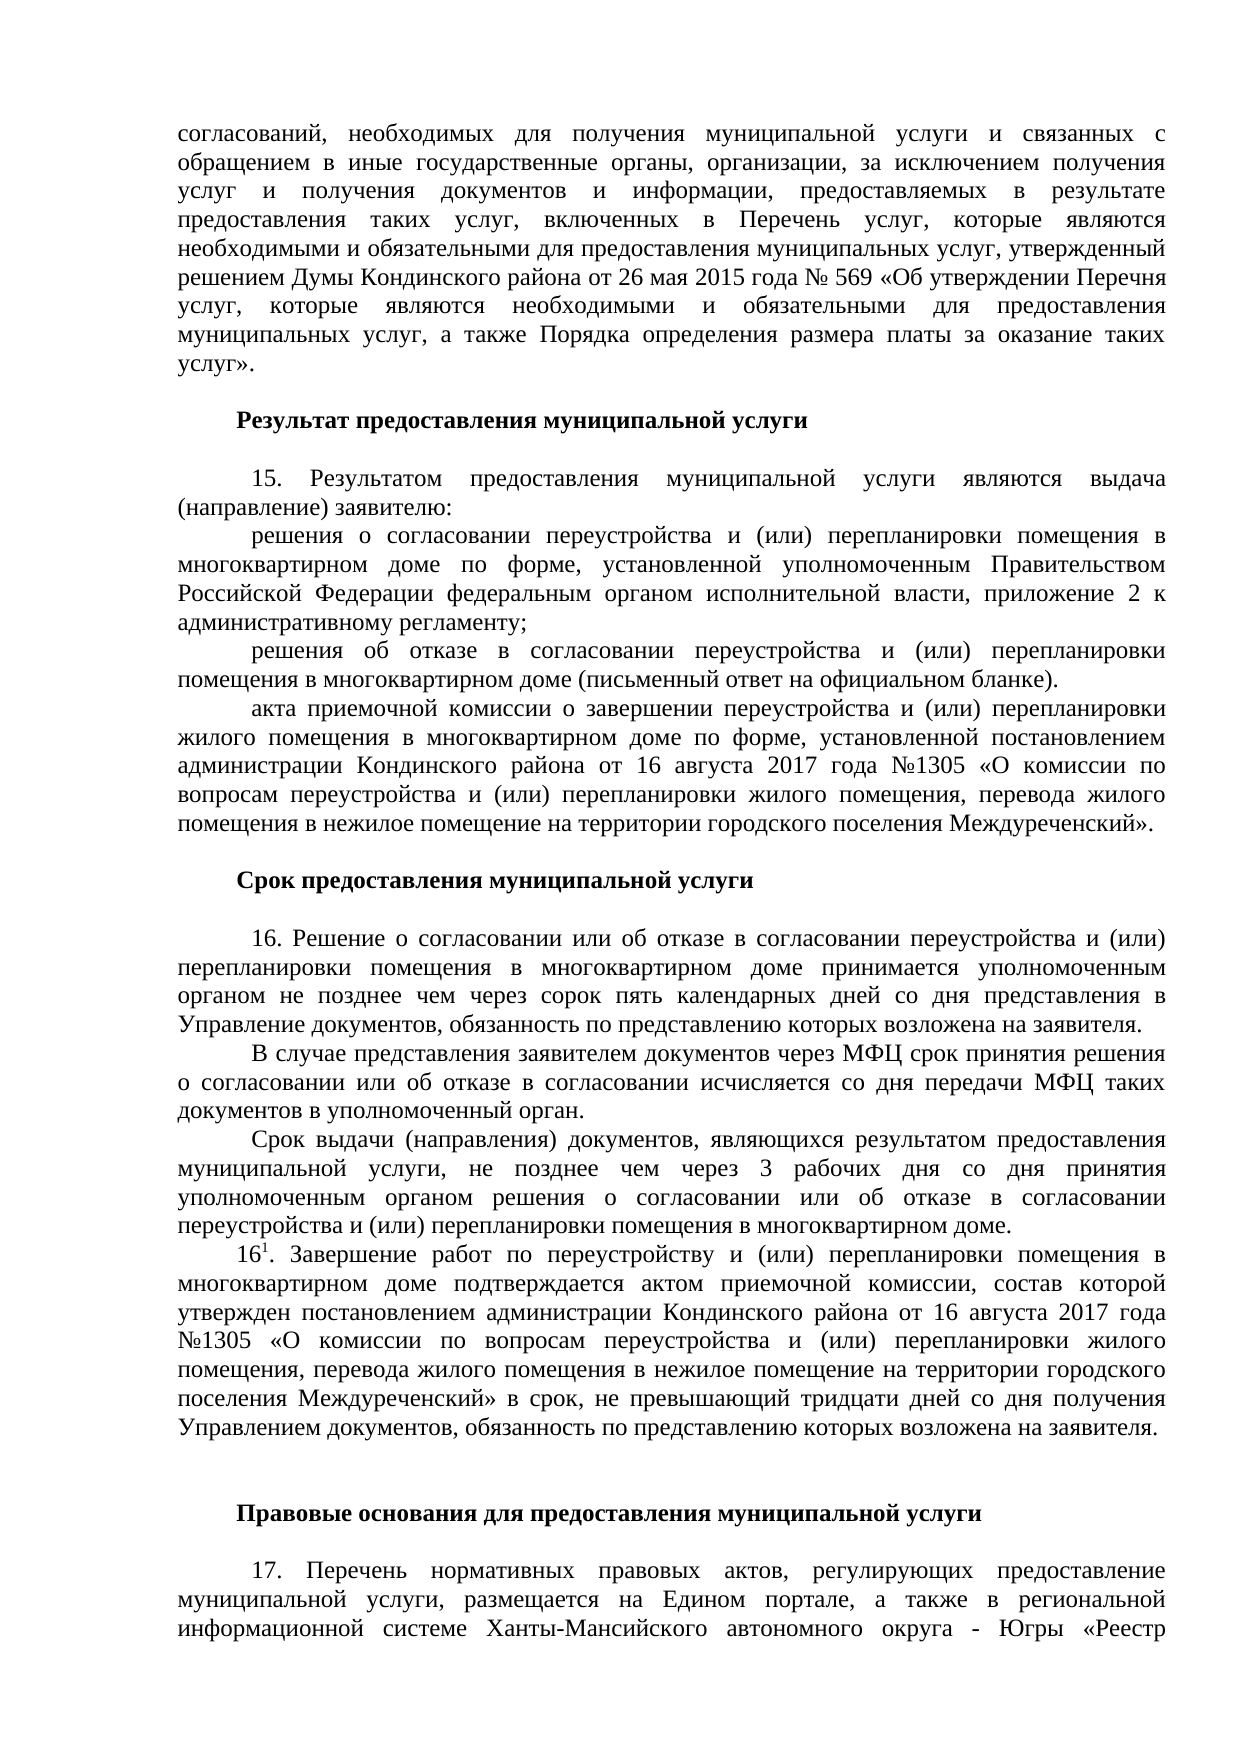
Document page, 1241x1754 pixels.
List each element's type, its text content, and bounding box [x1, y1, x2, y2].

list 16. Решение о согласовании или об отказе в согласовании переустройства и (или) перепланировки помещения в многоквартирном доме принимается уполномоченным органом не позднее чем через сорок пять календарных дней со дня представления в Управление документов, обязанность по представлению которых возложена на заявителя. [177, 923, 1167, 1038]
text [177, 118, 1167, 377]
text решения об отказе в согласовании переустройства и (или) перепланировки помещения в многоквартирном доме (письменный ответ на официальном бланке). [177, 636, 1167, 693]
text 15. Результатом предоставления муниципальной услуги являются выдача (направление) заявителю: [177, 463, 1167, 521]
text Срок выдачи (направления) документов, являющихся результатом предоставления муниципальной услуги, не позднее чем через 3 рабочих дня со дня принятия уполномоченным органом решения о согласовании или об отказе в согласовании переустройства и (или) перепланировки помещения в многоквартирном доме. [177, 1124, 1167, 1239]
subtitle Срок предоставления муниципальной услуги [177, 866, 1167, 894]
text 161. Завершение работ по переустройству и (или) перепланировки помещения в многоквартирном доме подтверждается актом приемочной комиссии, состав которой утвержден постановлением администрации Кондинского района от 16 августа 2017 года №1305 «О комиссии по вопросам переустройства и (или) перепланировки жилого помещения, перевода жилого помещения в нежилое помещение на территории городского поселения Междуреченский» в срок, не превышающий тридцати дней со дня получения Управлением документов, обязанность по представлению которых возложена на заявителя. [177, 1239, 1167, 1441]
subtitle Результат предоставления муниципальной услуги [177, 406, 1167, 434]
list В случае представления заявителем документов через МФЦ срок принятия решения о согласовании или об отказе в согласовании исчисляется со дня передачи МФЦ таких документов в уполномоченный орган. [177, 1038, 1167, 1124]
text решения о согласовании переустройства и (или) перепланировки помещения в многоквартирном доме по форме, установленной уполномоченным Правительством Российской Федерации федеральным органом исполнительной власти, приложение 2 к административному регламенту; [177, 521, 1167, 636]
subtitle Правовые основания для предоставления муниципальной услуги [177, 1498, 1167, 1527]
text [177, 1556, 1167, 1642]
text акта приемочной комиссии о завершении переустройства и (или) перепланировки жилого помещения в многоквартирном доме по форме, установленной постановлением администрации Кондинского района от 16 августа 2017 года №1305 «О комиссии по вопросам переустройства и (или) перепланировки жилого помещения, перевода жилого помещения в нежилое помещение на территории городского поселения Междуреченский». [177, 693, 1167, 837]
